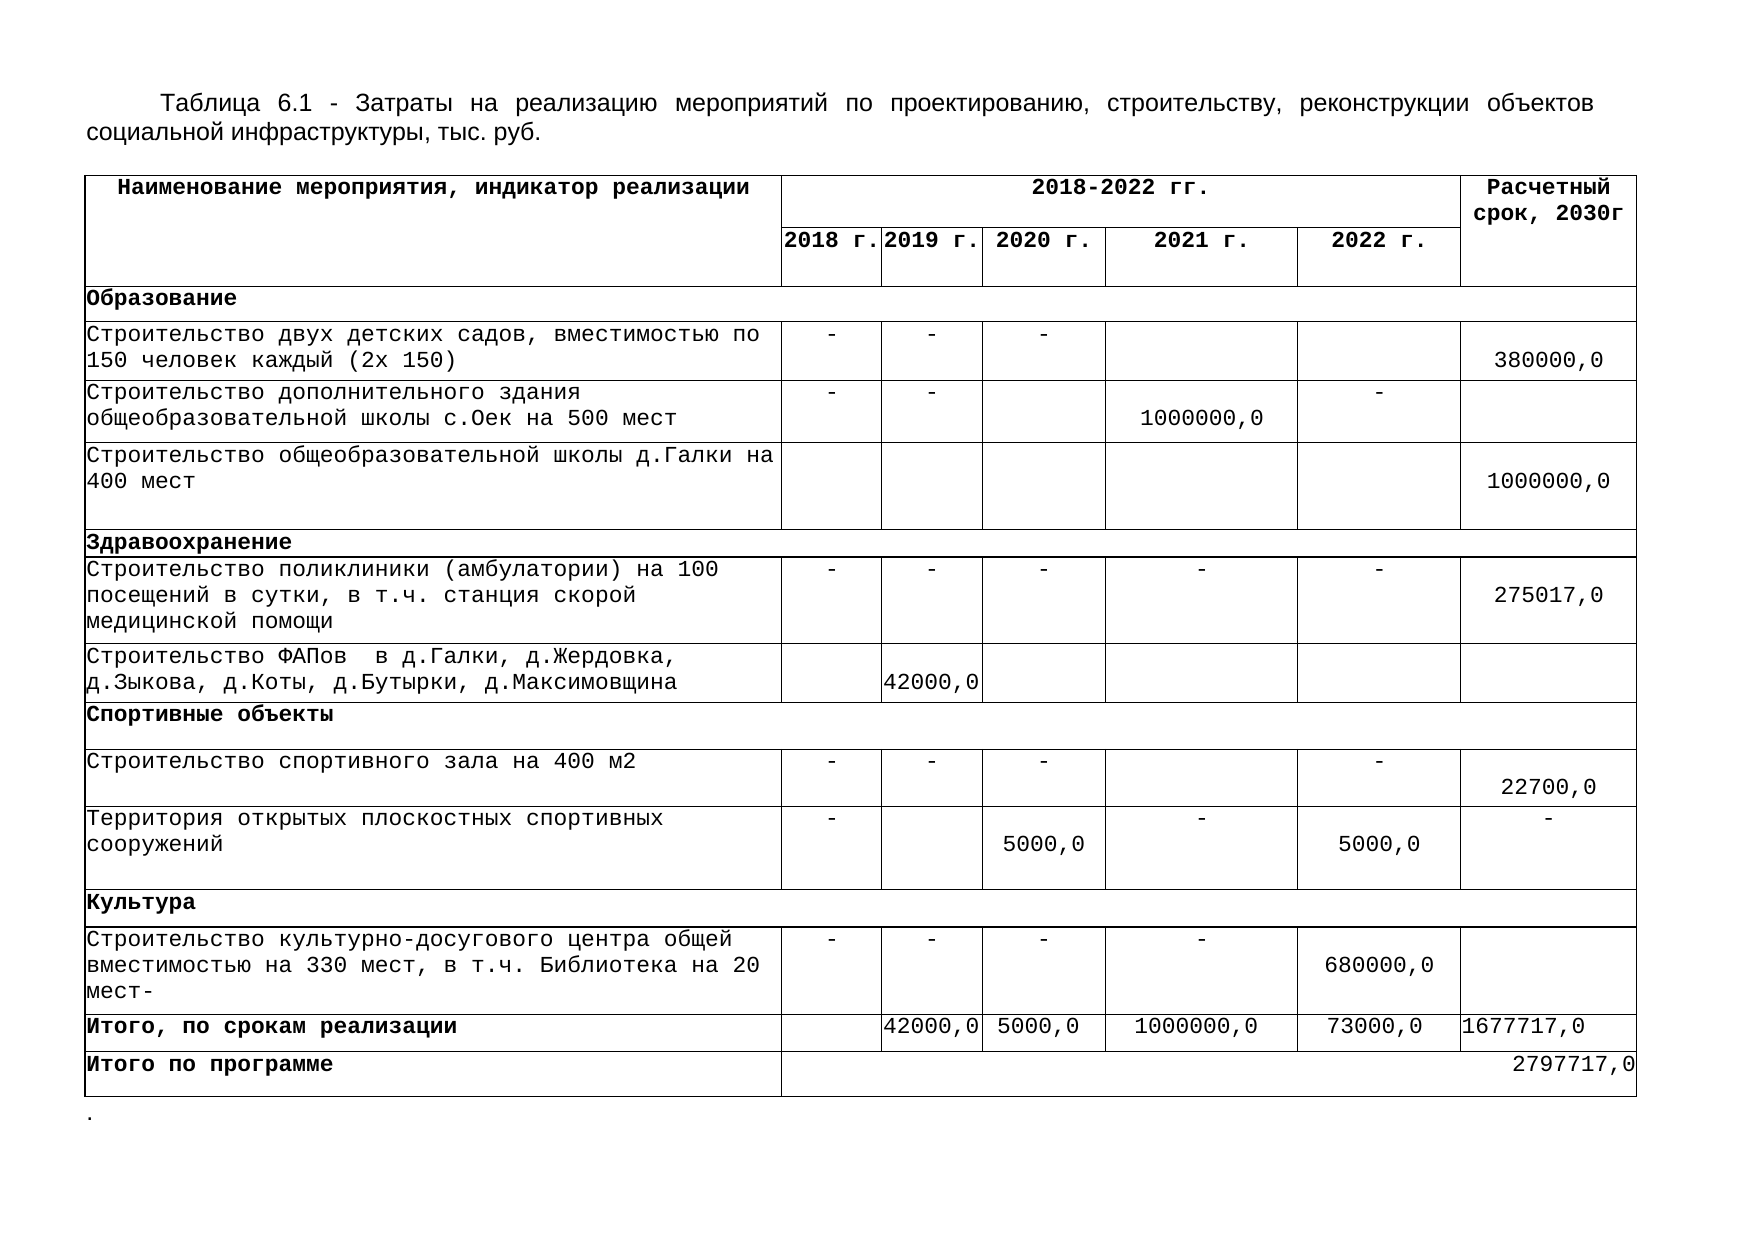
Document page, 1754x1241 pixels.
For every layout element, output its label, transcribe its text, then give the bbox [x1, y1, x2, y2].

table_header Наименование мероприятия, индикатор реализации [86, 176, 781, 286]
table_cell [782, 644, 881, 702]
table_cell Строительство поликлиники (амбулатории) на 100 посещений в сутки, в т.ч. станция скорой медицинской помощи [86, 558, 781, 643]
table_cell 2019 г. [882, 228, 982, 286]
table_cell [1106, 322, 1297, 380]
table_cell - [1298, 558, 1460, 643]
table_cell [1106, 644, 1297, 702]
table_cell - [1106, 807, 1297, 889]
table_cell [1461, 928, 1636, 1014]
table_cell - [983, 558, 1105, 643]
table_cell [782, 1015, 881, 1051]
table_cell 1000000,0 [1106, 1015, 1297, 1051]
table_cell Строительство спортивного зала на 400 м2 [86, 750, 781, 806]
text Таблица 6.1 - Затраты на реализацию мероприятий по проектированию, строительству, реконструкции объектов социальной инфраструктуры, тыс. руб. [86, 88, 1596, 146]
table_cell - [1106, 928, 1297, 1014]
table_cell - [1106, 558, 1297, 643]
table_cell - [782, 928, 881, 1014]
table_cell - [782, 750, 881, 806]
table_cell [1106, 750, 1297, 806]
table_cell 2020 г. [983, 228, 1105, 286]
table_cell - [983, 928, 1105, 1014]
table_cell Спортивные объекты [86, 703, 1636, 749]
table_cell - [1298, 750, 1460, 806]
table_cell - [1298, 381, 1460, 442]
table_cell [782, 443, 881, 529]
table_cell 5000,0 [983, 807, 1105, 889]
table_cell [1461, 381, 1636, 442]
table_cell [983, 644, 1105, 702]
table_cell [1461, 644, 1636, 702]
table_cell Образование [86, 287, 1636, 321]
table_cell 1000000,0 [1106, 381, 1297, 442]
table_cell [983, 443, 1105, 529]
table_cell - [782, 381, 881, 442]
table_cell 5000,0 [1298, 807, 1460, 889]
table_cell - [1461, 807, 1636, 889]
table_cell 42000,0 [882, 1015, 982, 1051]
table_cell 73000,0 [1298, 1015, 1460, 1051]
table_cell - [882, 558, 982, 643]
table_cell - [882, 381, 982, 442]
table_cell [882, 807, 982, 889]
table_cell 2022 г. [1298, 228, 1460, 286]
table_cell - [882, 750, 982, 806]
table_cell Территория открытых плоскостных спортивных сооружений [86, 807, 781, 889]
table_cell 2797717,0 [782, 1052, 1636, 1096]
table_cell 275017,0 [1461, 558, 1636, 643]
table_cell 380000,0 [1461, 322, 1636, 380]
table_cell Культура [86, 890, 1636, 926]
table_cell - [983, 750, 1105, 806]
text . [86, 1097, 1596, 1126]
table_cell Строительство дополнительного здания общеобразовательной школы с.Оек на 500 мест [86, 381, 781, 442]
table_cell 680000,0 [1298, 928, 1460, 1014]
table_header Расчетный срок, 2030г [1461, 176, 1636, 286]
table_cell [1106, 443, 1297, 529]
table_cell - [983, 322, 1105, 380]
table_cell - [782, 807, 881, 889]
table_cell - [782, 322, 881, 380]
table_cell 42000,0 [882, 644, 982, 702]
table_header 2018-2022 гг. [782, 176, 1460, 227]
table_cell - [882, 322, 982, 380]
table_cell [1298, 443, 1460, 529]
table_cell 2021 г. [1106, 228, 1297, 286]
table_cell [983, 381, 1105, 442]
table_cell 2018 г. [782, 228, 881, 286]
table_cell Здравоохранение [86, 530, 1636, 556]
table_cell Итого, по срокам реализации [86, 1015, 781, 1051]
table_cell Строительство общеобразовательной школы д.Галки на 400 мест [86, 443, 781, 529]
table_cell - [882, 928, 982, 1014]
table_cell - [782, 558, 881, 643]
table_cell [1298, 644, 1460, 702]
table_cell 22700,0 [1461, 750, 1636, 806]
table_cell 1677717,0 [1461, 1015, 1636, 1051]
table_cell [882, 443, 982, 529]
table_cell Строительство двух детских садов, вместимостью по 150 человек каждый (2х 150) [86, 322, 781, 380]
table_cell [1298, 322, 1460, 380]
table_cell Итого по программе [86, 1052, 781, 1096]
table_cell 5000,0 [983, 1015, 1105, 1051]
table_cell Строительство культурно-досугового центра общей вместимостью на 330 мест, в т.ч. Библиотека на 20 мест- [86, 928, 781, 1014]
table_cell 1000000,0 [1461, 443, 1636, 529]
table_cell Строительство ФАПов в д.Галки, д.Жердовка, д.Зыкова, д.Коты, д.Бутырки, д.Максимовщина [86, 644, 781, 702]
